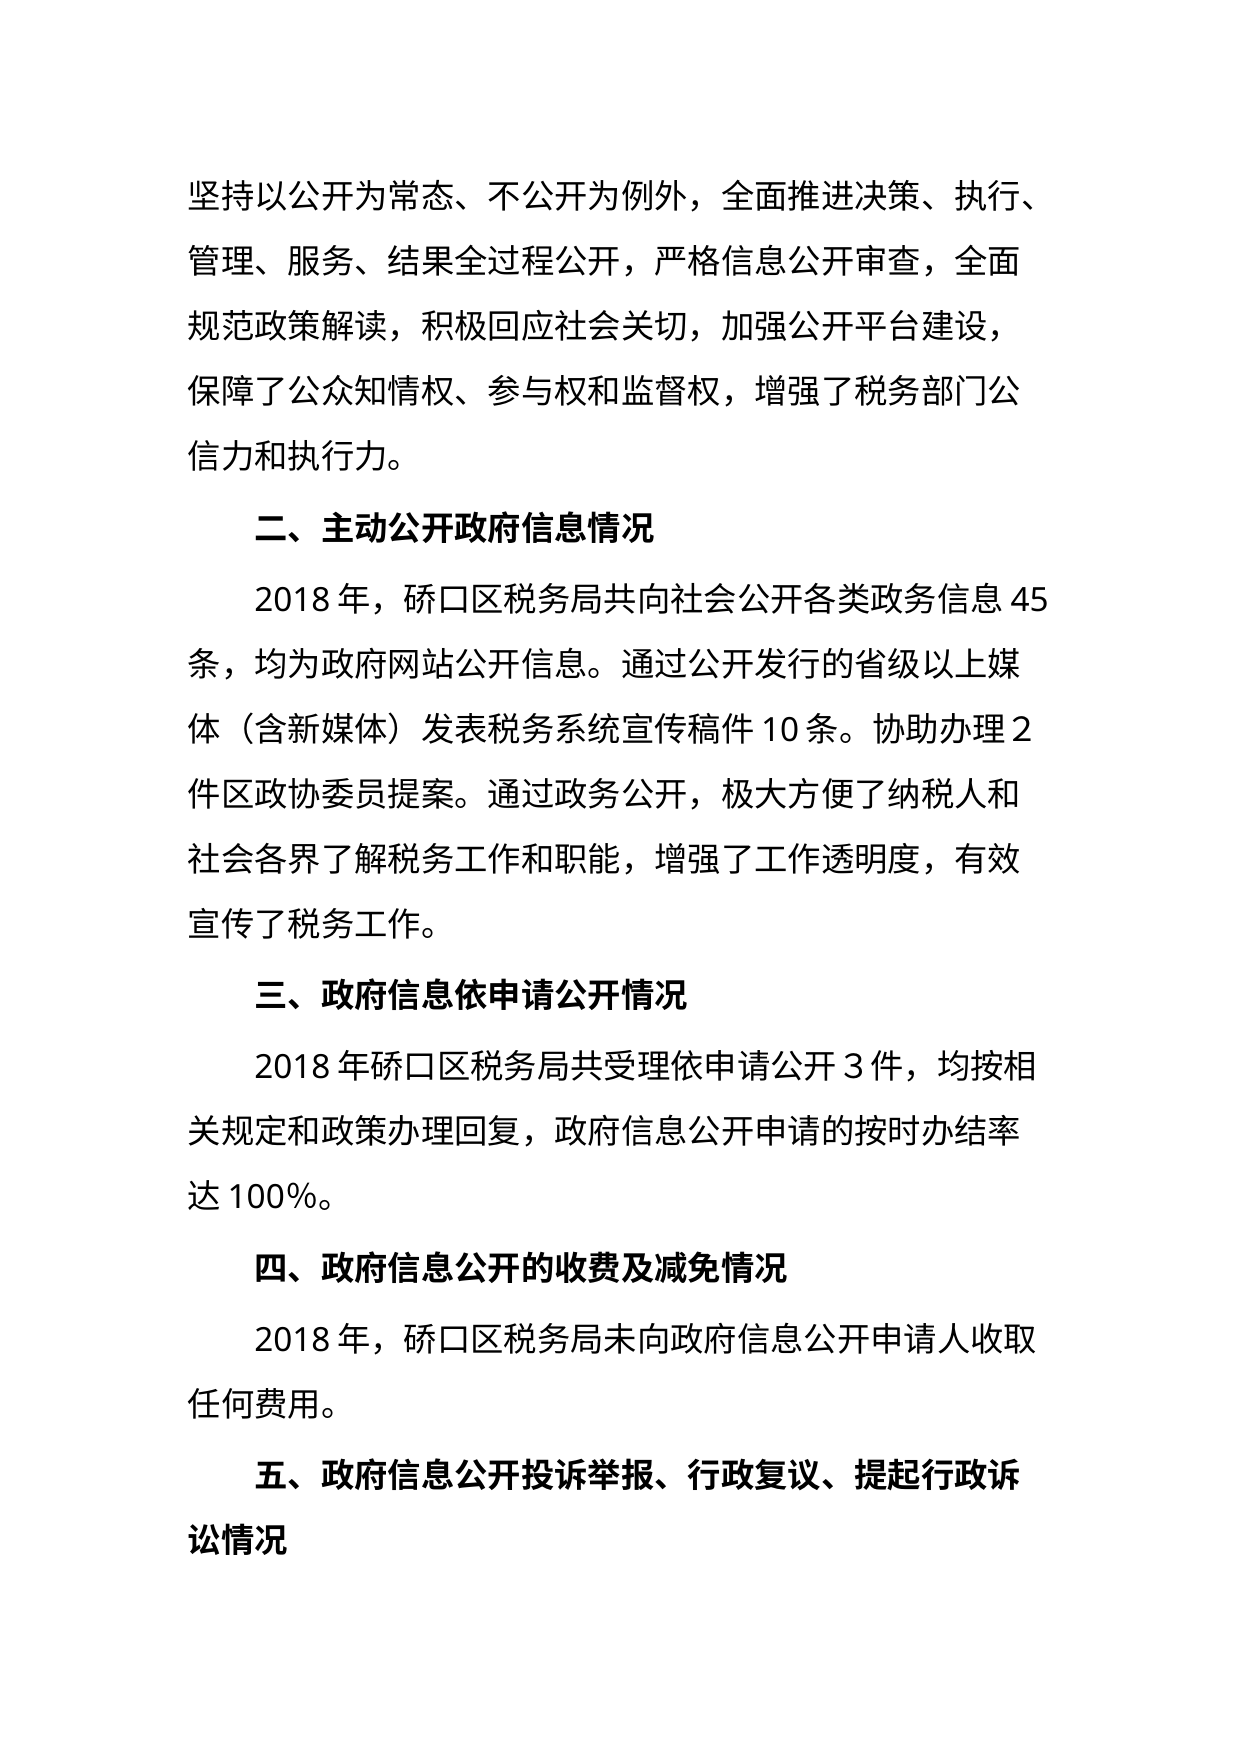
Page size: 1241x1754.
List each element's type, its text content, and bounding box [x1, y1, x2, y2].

text 五、政府信息公开投诉举报、行政复议、提起行政诉讼情况 [187, 1441, 1053, 1571]
text 四、政府信息公开的收费及减免情况 [187, 1233, 1053, 1298]
text 2018年，硚口区税务局共向社会公开各类政务信息45条，均为政府网站公开信息。通过公开发行的省级以上媒体（含新媒体）发表税务系统宣传稿件10条。协助办理２件区政协委员提案。通过政务公开，极大方便了纳税人和社会各界了解税务工作和职能，增强了工作透明度，有效宣传了税务工作。 [187, 564, 1053, 954]
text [187, 162, 1053, 487]
text 2018年，硚口区税务局未向政府信息公开申请人收取任何费用。 [187, 1304, 1053, 1434]
text 2018年硚口区税务局共受理依申请公开３件，均按相关规定和政策办理回复，政府信息公开申请的按时办结率达100％。 [187, 1032, 1053, 1227]
text 三、政府信息依申请公开情况 [187, 961, 1053, 1026]
text 二、主动公开政府信息情况 [187, 493, 1053, 558]
